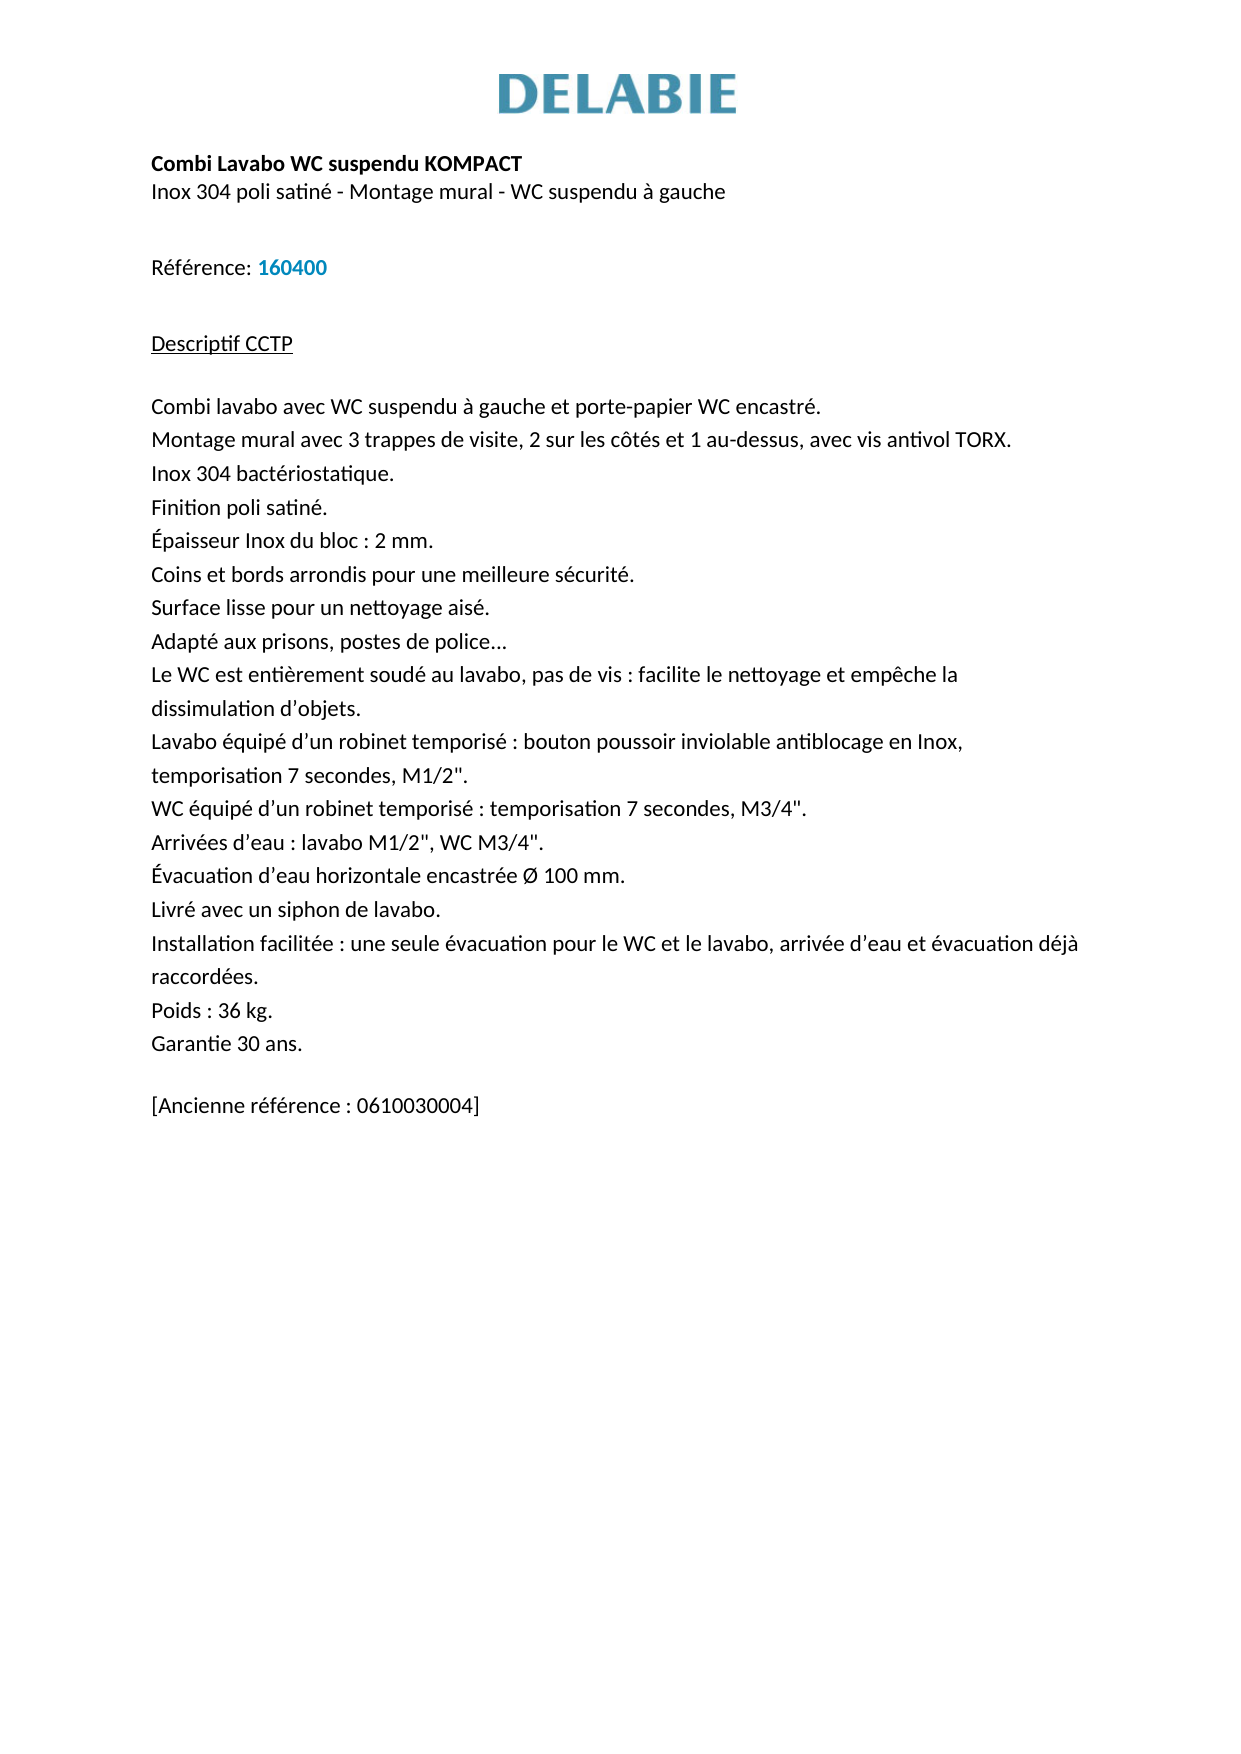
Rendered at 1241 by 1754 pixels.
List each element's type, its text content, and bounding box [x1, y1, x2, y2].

text Coins et bords arrondis pour une meilleure sécurité. [151, 560, 1084, 588]
text Inox 304 poli satiné - Montage mural - WC suspendu à gauche [151, 177, 1084, 205]
text WC équipé d’un robinet temporisé : temporisation 7 secondes, M3/4". [151, 794, 1084, 822]
text Le WC est entièrement soudé au lavabo, pas de vis : facilite le nettoyage et empêche la dissimulation d’objets. [151, 660, 1084, 722]
picture [497, 74, 738, 114]
text Installation facilitée : une seule évacuation pour le WC et le lavabo, arrivée d’eau et évacuation déjà raccordées. [151, 929, 1084, 990]
text Inox 304 bactériostatique. [151, 459, 1084, 487]
text Combi Lavabo WC suspendu KOMPACT [151, 149, 1084, 177]
text Poids : 36 kg. [151, 996, 1084, 1024]
text Finition poli satiné. [151, 493, 1084, 521]
text Descriptif CCTP [151, 329, 1084, 357]
text Arrivées d’eau : lavabo M1/2", WC M3/4". [151, 828, 1084, 856]
text Évacuation d’eau horizontale encastrée Ø 100 mm. [151, 862, 1084, 889]
text Livré avec un siphon de lavabo. [151, 895, 1084, 923]
text Lavabo équipé d’un robinet temporisé : bouton poussoir inviolable antiblocage en Inox, temporisation 7 secondes, M1/2". [151, 727, 1084, 789]
text Surface lisse pour un nettoyage aisé. [151, 593, 1084, 621]
text Adapté aux prisons, postes de police... [151, 627, 1084, 655]
text [Ancienne référence : 0610030004] [151, 1092, 1084, 1119]
text Montage mural avec 3 trappes de visite, 2 sur les côtés et 1 au-dessus, avec vis antivol TORX. [151, 426, 1084, 453]
text Référence: 160400 [151, 253, 1084, 281]
text Garantie 30 ans. [151, 1029, 1084, 1057]
text Combi lavabo avec WC suspendu à gauche et porte-papier WC encastré. [151, 392, 1084, 420]
text Épaisseur Inox du bloc : 2 mm. [151, 526, 1084, 554]
